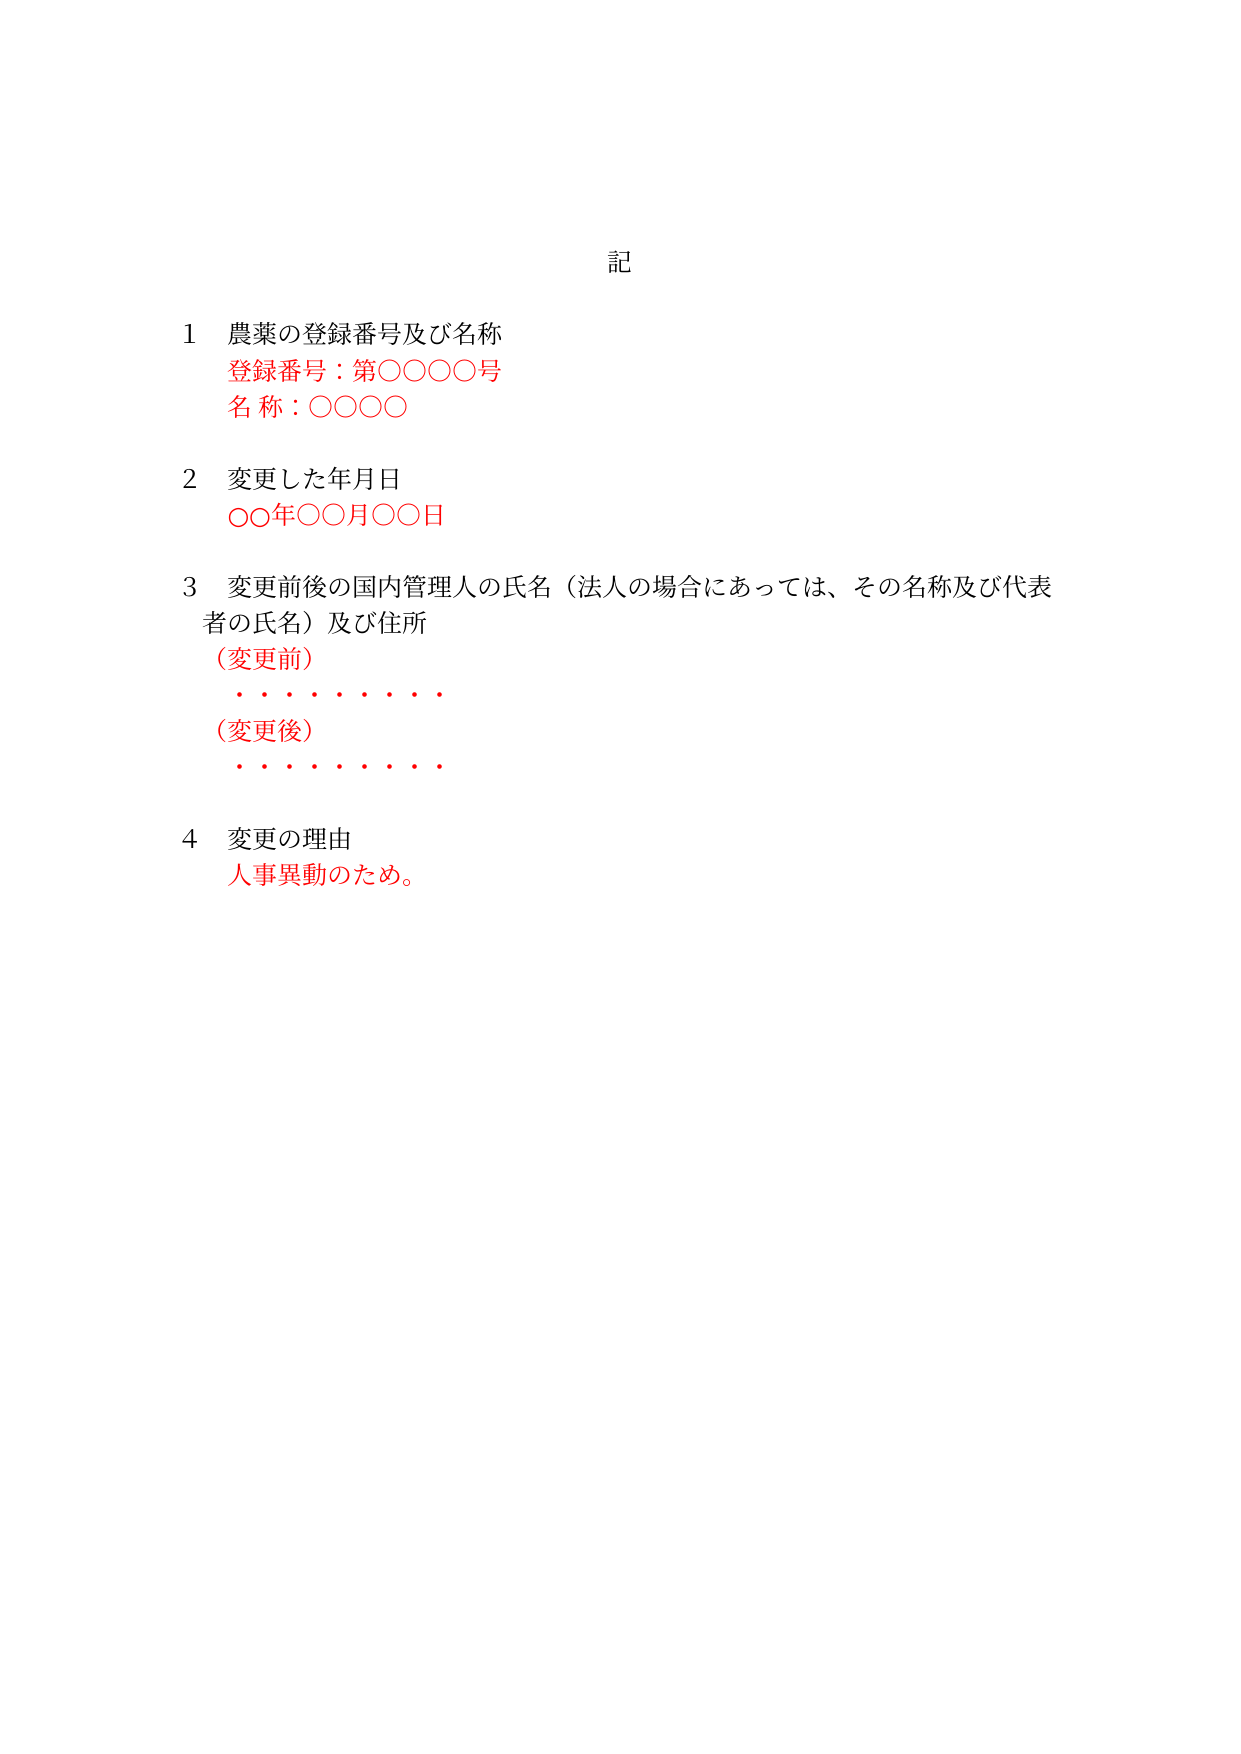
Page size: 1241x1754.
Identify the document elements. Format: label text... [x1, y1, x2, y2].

text （変更後） [177, 712, 1063, 748]
text 登録番号：第○○○○号 [177, 351, 1063, 387]
text ・・・・・・・・・ [177, 676, 1063, 712]
text １ 農薬の登録番号及び名称 [177, 315, 1063, 351]
text ３ 変更前後の国内管理人の氏名（法人の場合にあっては、その名称及び代表者の氏名）及び住所 [177, 567, 1063, 639]
text 名 称：○○○○ [177, 387, 1063, 423]
text ○○年○○月○○日 [177, 495, 1063, 531]
text ・・・・・・・・・ [177, 748, 1063, 784]
text ２ 変更した年月日 [177, 459, 1063, 495]
text 人事異動のため。 [177, 856, 1063, 892]
text 記 [177, 243, 1063, 279]
text （変更前） [177, 639, 1063, 676]
text ４ 変更の理由 [177, 820, 1063, 856]
